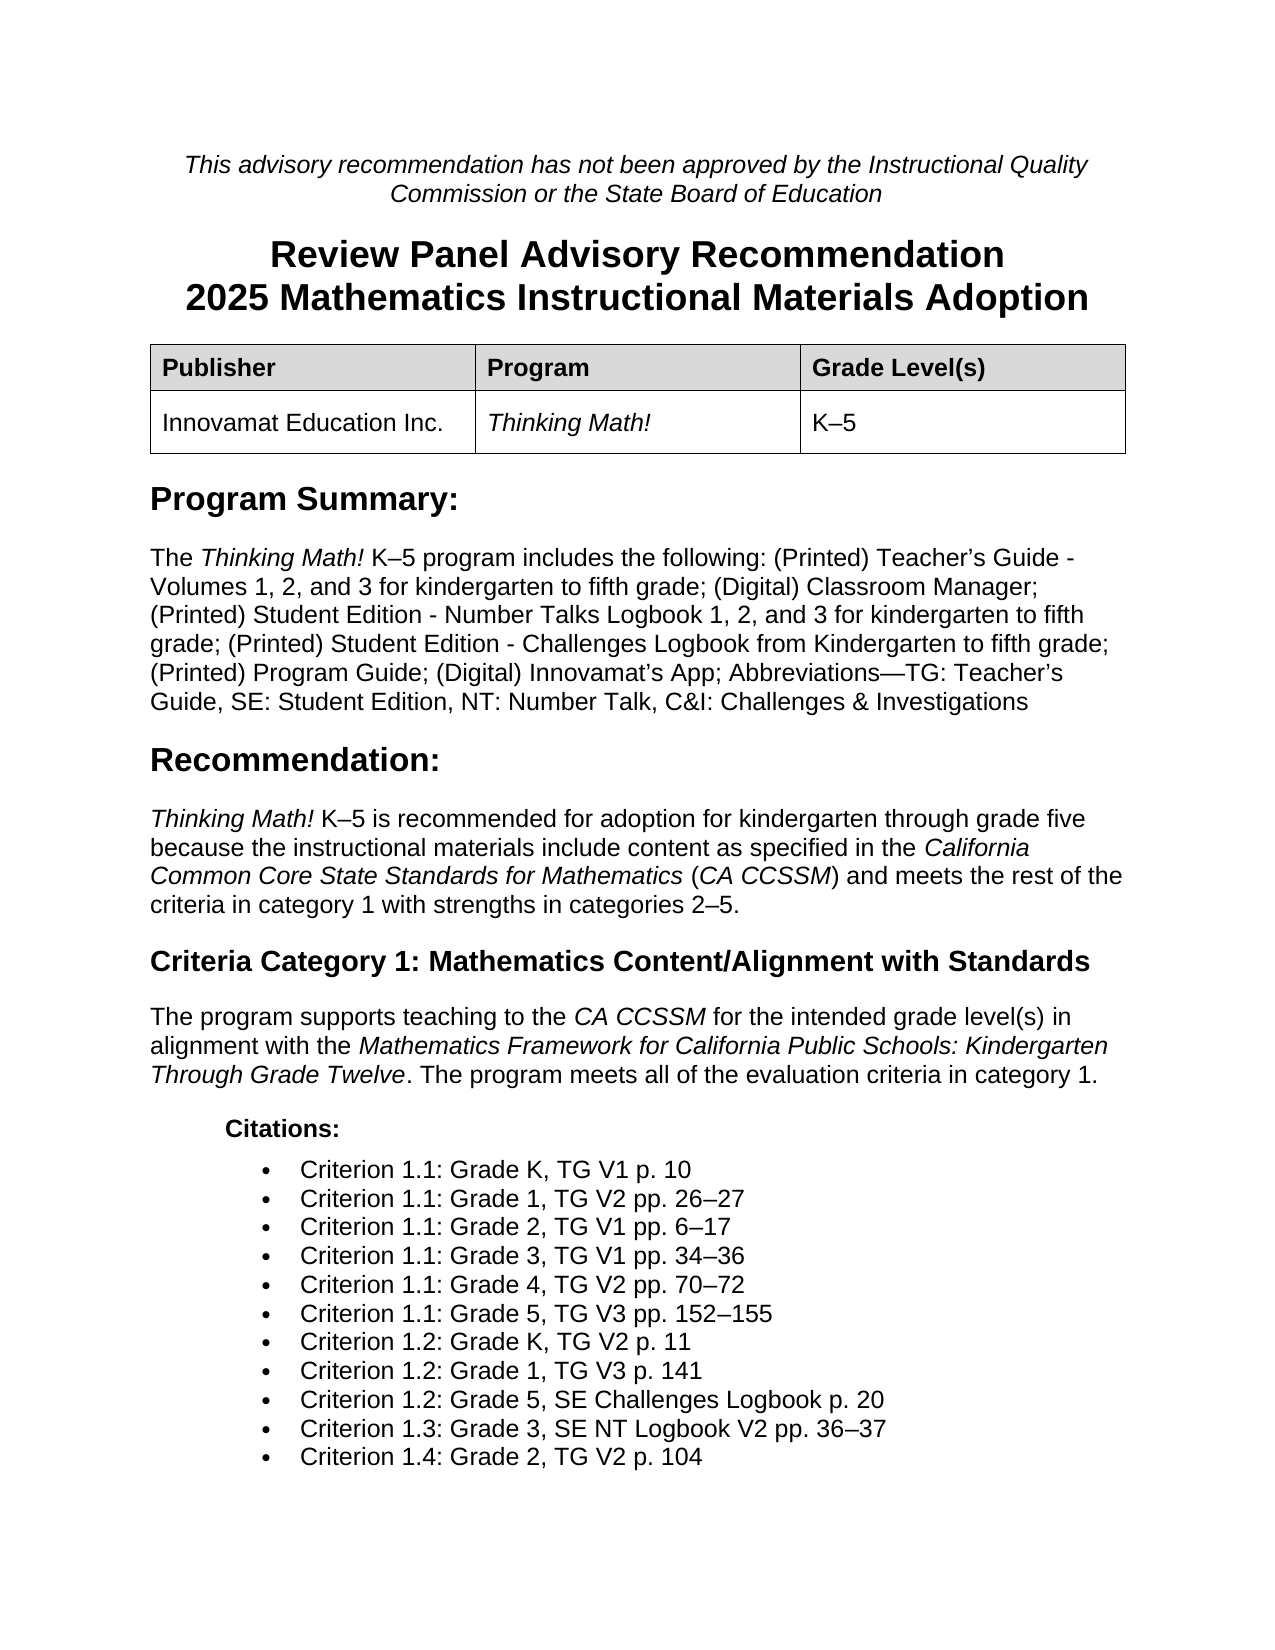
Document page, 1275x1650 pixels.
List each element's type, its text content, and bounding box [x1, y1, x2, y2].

text The program supports teaching to the CA CCSSM for the intended grade level(s) in alignment with the Mathematics Framework for California Public Schools: Kindergarten Through Grade Twelve. The program meets all of the evaluation criteria in category 1. [150, 1002, 1125, 1088]
table_header Publisher [151, 345, 475, 390]
subtitle Review Panel Advisory Recommendation 2025 Mathematics Instructional Materials Adoption [150, 232, 1125, 319]
table_cell Thinking Math! [476, 391, 800, 453]
table_cell Innovamat Education Inc. [151, 391, 475, 453]
text The Thinking Math! K–5 program includes the following: (Printed) Teacher’s Guide - Volumes 1, 2, and 3 for kindergarten to fifth grade; (Digital) Classroom Manager; (Printed) Student Edition - Number Talks Logbook 1, 2, and 3 for kindergarten to fifth grade; (Printed) Student Edition - Challenges Logbook from Kindergarten to fifth grade; (Printed) Program Guide; (Digital) Innovamat’s App; Abbreviations—TG: Teacher’s Guide, SE: Student Edition, NT: Number Talk, C&I: Challenges & Investigations [150, 543, 1125, 715]
table_cell K–5 [801, 391, 1125, 453]
list Criterion 1.1: Grade K, TG V1 p. 10 [262, 1155, 1125, 1183]
list Criterion 1.4: Grade 2, TG V2 p. 104 [262, 1442, 1125, 1471]
list Criterion 1.3: Grade 3, SE NT Logbook V2 pp. 36–37 [262, 1413, 1125, 1442]
list Criterion 1.1: Grade 3, TG V1 pp. 34–36 [262, 1241, 1125, 1270]
list Criterion 1.1: Grade 1, TG V2 pp. 26–27 [262, 1183, 1125, 1212]
table_header Grade Level(s) [801, 345, 1125, 390]
text This advisory recommendation has not been approved by the Instructional Quality Commission or the State Board of Education [150, 150, 1125, 207]
list Criterion 1.2: Grade K, TG V2 p. 11 [262, 1327, 1125, 1356]
list Criterion 1.1: Grade 2, TG V1 pp. 6–17 [262, 1212, 1125, 1241]
text Thinking Math! K–5 is recommended for adoption for kindergarten through grade five because the instructional materials include content as specified in the California Common Core State Standards for Mathematics (CA CCSSM) and meets the rest of the criteria in category 1 with strengths in categories 2–5. [150, 804, 1125, 919]
list Criterion 1.2: Grade 1, TG V3 p. 141 [262, 1356, 1125, 1385]
list Criterion 1.1: Grade 4, TG V2 pp. 70–72 [262, 1270, 1125, 1298]
table_header Program [476, 345, 800, 390]
subtitle Criteria Category 1: Mathematics Content/Alignment with Standards [150, 944, 1125, 977]
subtitle Recommendation: [150, 740, 1125, 779]
list Criterion 1.1: Grade 5, TG V3 pp. 152–155 [262, 1298, 1125, 1327]
subtitle Program Summary: [150, 479, 1125, 518]
list Criterion 1.2: Grade 5, SE Challenges Logbook p. 20 [262, 1385, 1125, 1413]
subtitle Citations: [225, 1113, 1125, 1142]
